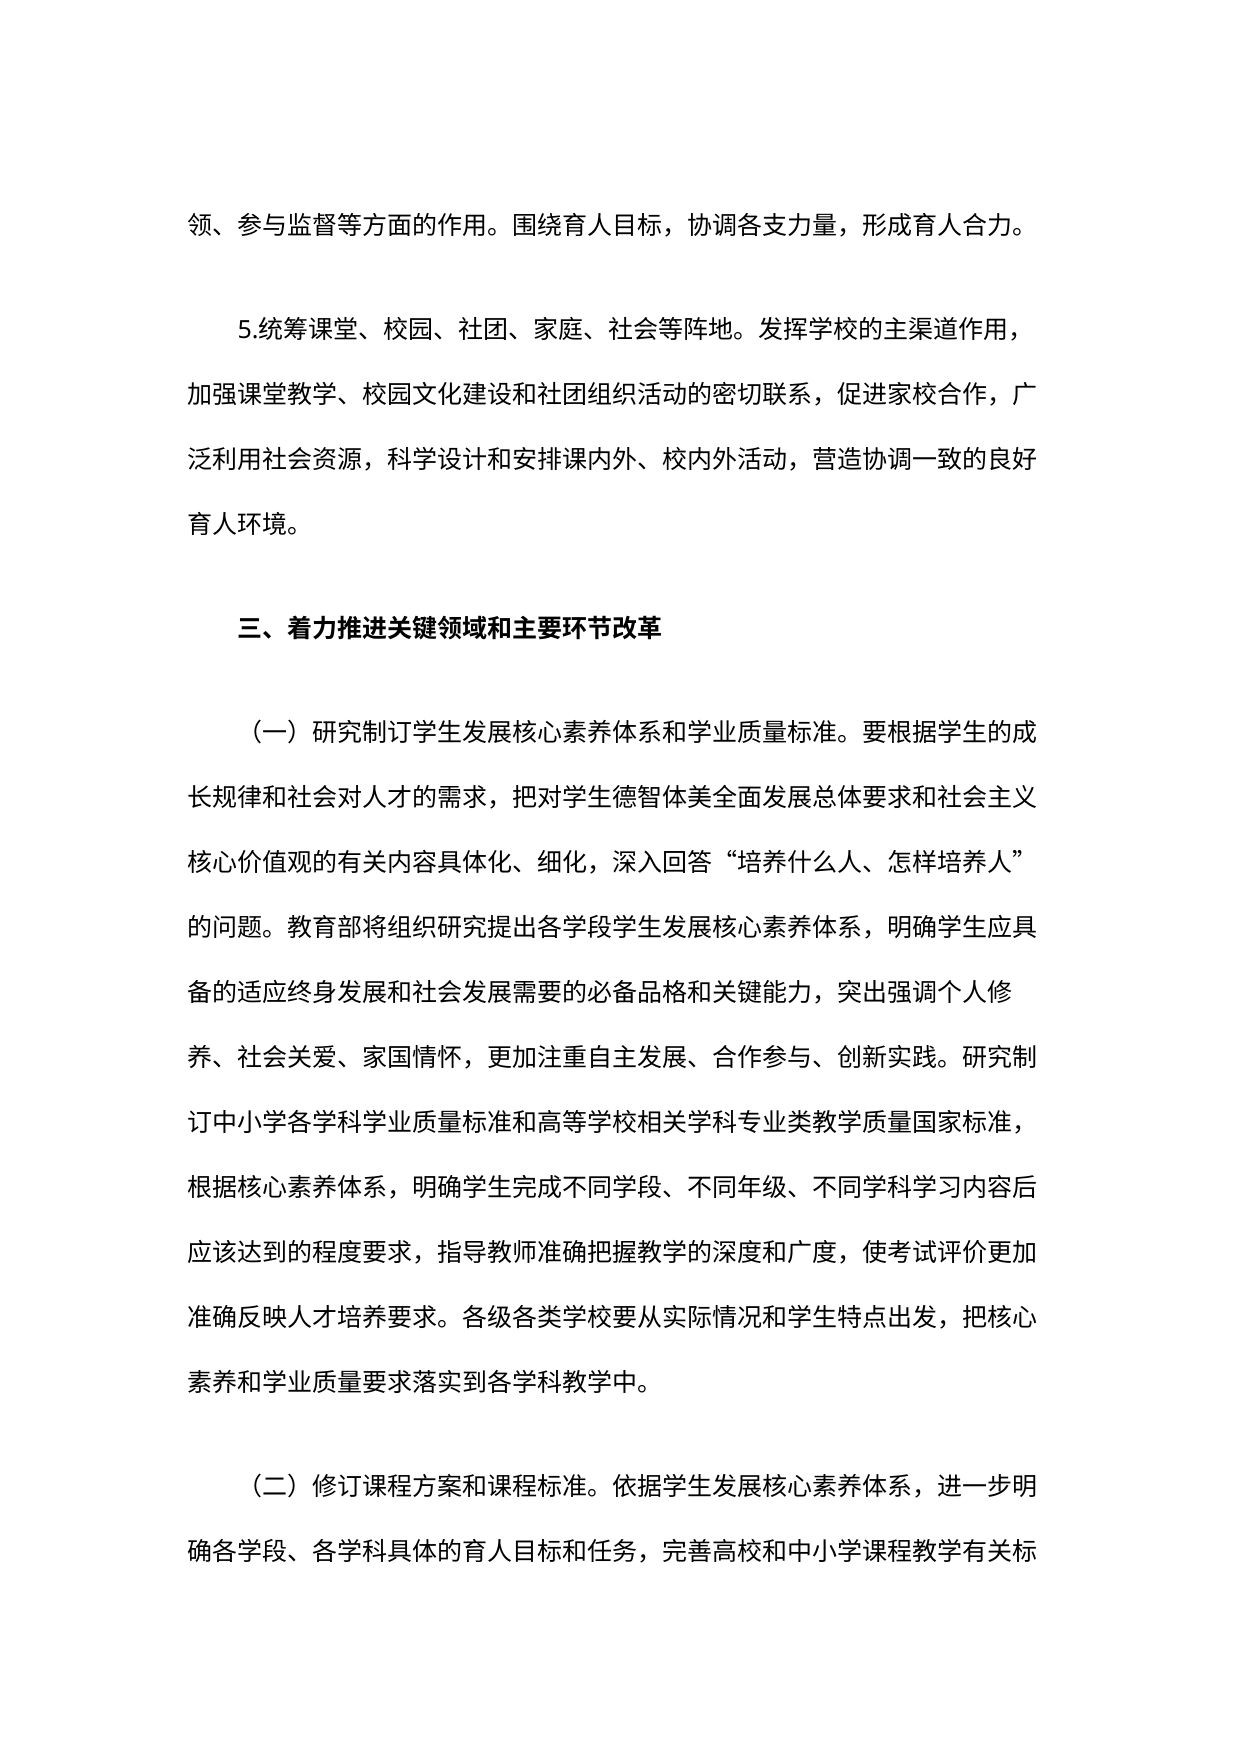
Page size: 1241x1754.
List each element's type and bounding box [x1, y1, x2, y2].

table_header [188, 162, 1053, 1582]
